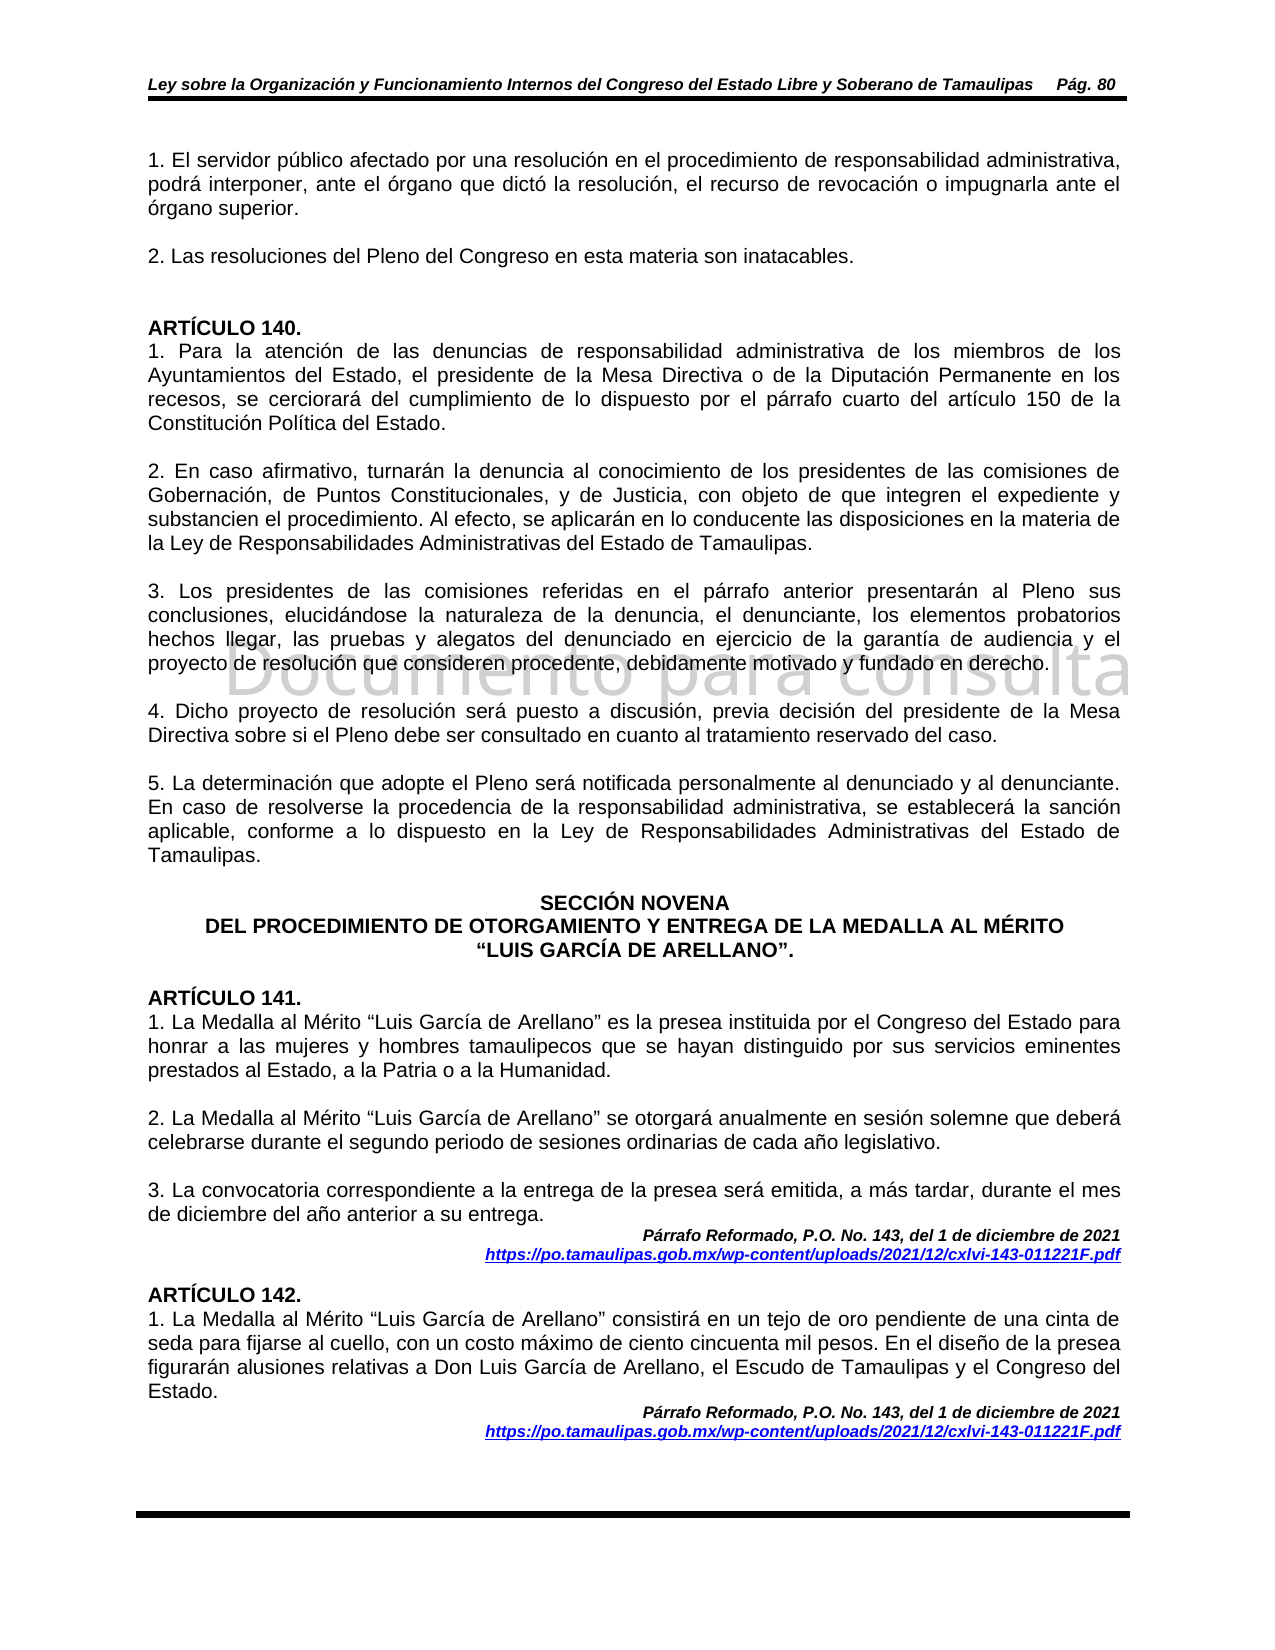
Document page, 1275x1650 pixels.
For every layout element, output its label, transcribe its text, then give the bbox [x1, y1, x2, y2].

text “LUIS GARCÍA DE ARELLANO”. [148, 938, 1122, 962]
text 2. La Medalla al Mérito “Luis García de Arellano” se otorgará anualmente en sesión solemne que deberá celebrarse durante el segundo periodo de sesiones ordinarias de cada año legislativo. [148, 1106, 1122, 1154]
text 2. Las resoluciones del Pleno del Congreso en esta materia son inatacables. [148, 243, 1122, 267]
text 2. En caso afirmativo, turnarán la denuncia al conocimiento de los presidentes de las comisiones de Gobernación, de Puntos Constitucionales, y de Justicia, con objeto de que integren el expediente y substancien el procedimiento. Al efecto, se aplicarán en lo conducente las disposiciones en la materia de la Ley de Responsabilidades Administrativas del Estado de Tamaulipas. [148, 459, 1122, 555]
text ARTÍCULO 141. [148, 986, 1122, 1010]
text Párrafo Reformado, P.O. No. 143, del 1 de diciembre de 2021 [148, 1403, 1122, 1422]
text 5. La determinación que adopte el Pleno será notificada personalmente al denunciado y al denunciante. En caso de resolverse la procedencia de la responsabilidad administrativa, se establecerá la sanción aplicable, conforme a lo dispuesto en la Ley de Responsabilidades Administrativas del Estado de Tamaulipas. [148, 771, 1122, 866]
text SECCIÓN NOVENA [148, 890, 1122, 914]
text ARTÍCULO 140. [148, 315, 1122, 339]
text https://po.tamaulipas.gob.mx/wp-content/uploads/2021/12/cxlvi-143-011221F.pdf [148, 1245, 1122, 1264]
text Párrafo Reformado, P.O. No. 143, del 1 de diciembre de 2021 [148, 1226, 1122, 1245]
text 1. Para la atención de las denuncias de responsabilidad administrativa de los miembros de los Ayuntamientos del Estado, el presidente de la Mesa Directiva o de la Diputación Permanente en los recesos, se cerciorará del cumplimiento de lo dispuesto por el párrafo cuarto del artículo 150 de la Constitución Política del Estado. [148, 339, 1122, 435]
text ARTÍCULO 142. [148, 1283, 1122, 1307]
text DEL PROCEDIMIENTO DE OTORGAMIENTO Y ENTREGA DE LA MEDALLA AL MÉRITO [148, 914, 1122, 938]
text 1. La Medalla al Mérito “Luis García de Arellano” consistirá en un tejo de oro pendiente de una cinta de seda para fijarse al cuello, con un costo máximo de ciento cincuenta mil pesos. En el diseño de la presea figurarán alusiones relativas a Don Luis García de Arellano, el Escudo de Tamaulipas y el Congreso del Estado. [148, 1307, 1122, 1403]
text 3. La convocatoria correspondiente a la entrega de la presea será emitida, a más tardar, durante el mes de diciembre del año anterior a su entrega. [148, 1178, 1122, 1226]
text 1. El servidor público afectado por una resolución en el procedimiento de responsabilidad administrativa, podrá interponer, ante el órgano que dictó la resolución, el recurso de revocación o impugnarla ante el órgano superior. [148, 148, 1122, 219]
text 1. La Medalla al Mérito “Luis García de Arellano” es la presea instituida por el Congreso del Estado para honrar a las mujeres y hombres tamaulipecos que se hayan distinguido por sus servicios eminentes prestados al Estado, a la Patria o a la Humanidad. [148, 1010, 1122, 1082]
text 3. Los presidentes de las comisiones referidas en el párrafo anterior presentarán al Pleno sus conclusiones, elucidándose la naturaleza de la denuncia, el denunciante, los elementos probatorios hechos llegar, las pruebas y alegatos del denunciado en ejercicio de la garantía de audiencia y el proyecto de resolución que consideren procedente, debidamente motivado y fundado en derecho. [148, 579, 1122, 675]
text https://po.tamaulipas.gob.mx/wp-content/uploads/2021/12/cxlvi-143-011221F.pdf [148, 1422, 1122, 1441]
text 4. Dicho proyecto de resolución será puesto a discusión, previa decisión del presidente de la Mesa Directiva sobre si el Pleno debe ser consultado en cuanto al tratamiento reservado del caso. [148, 699, 1122, 747]
